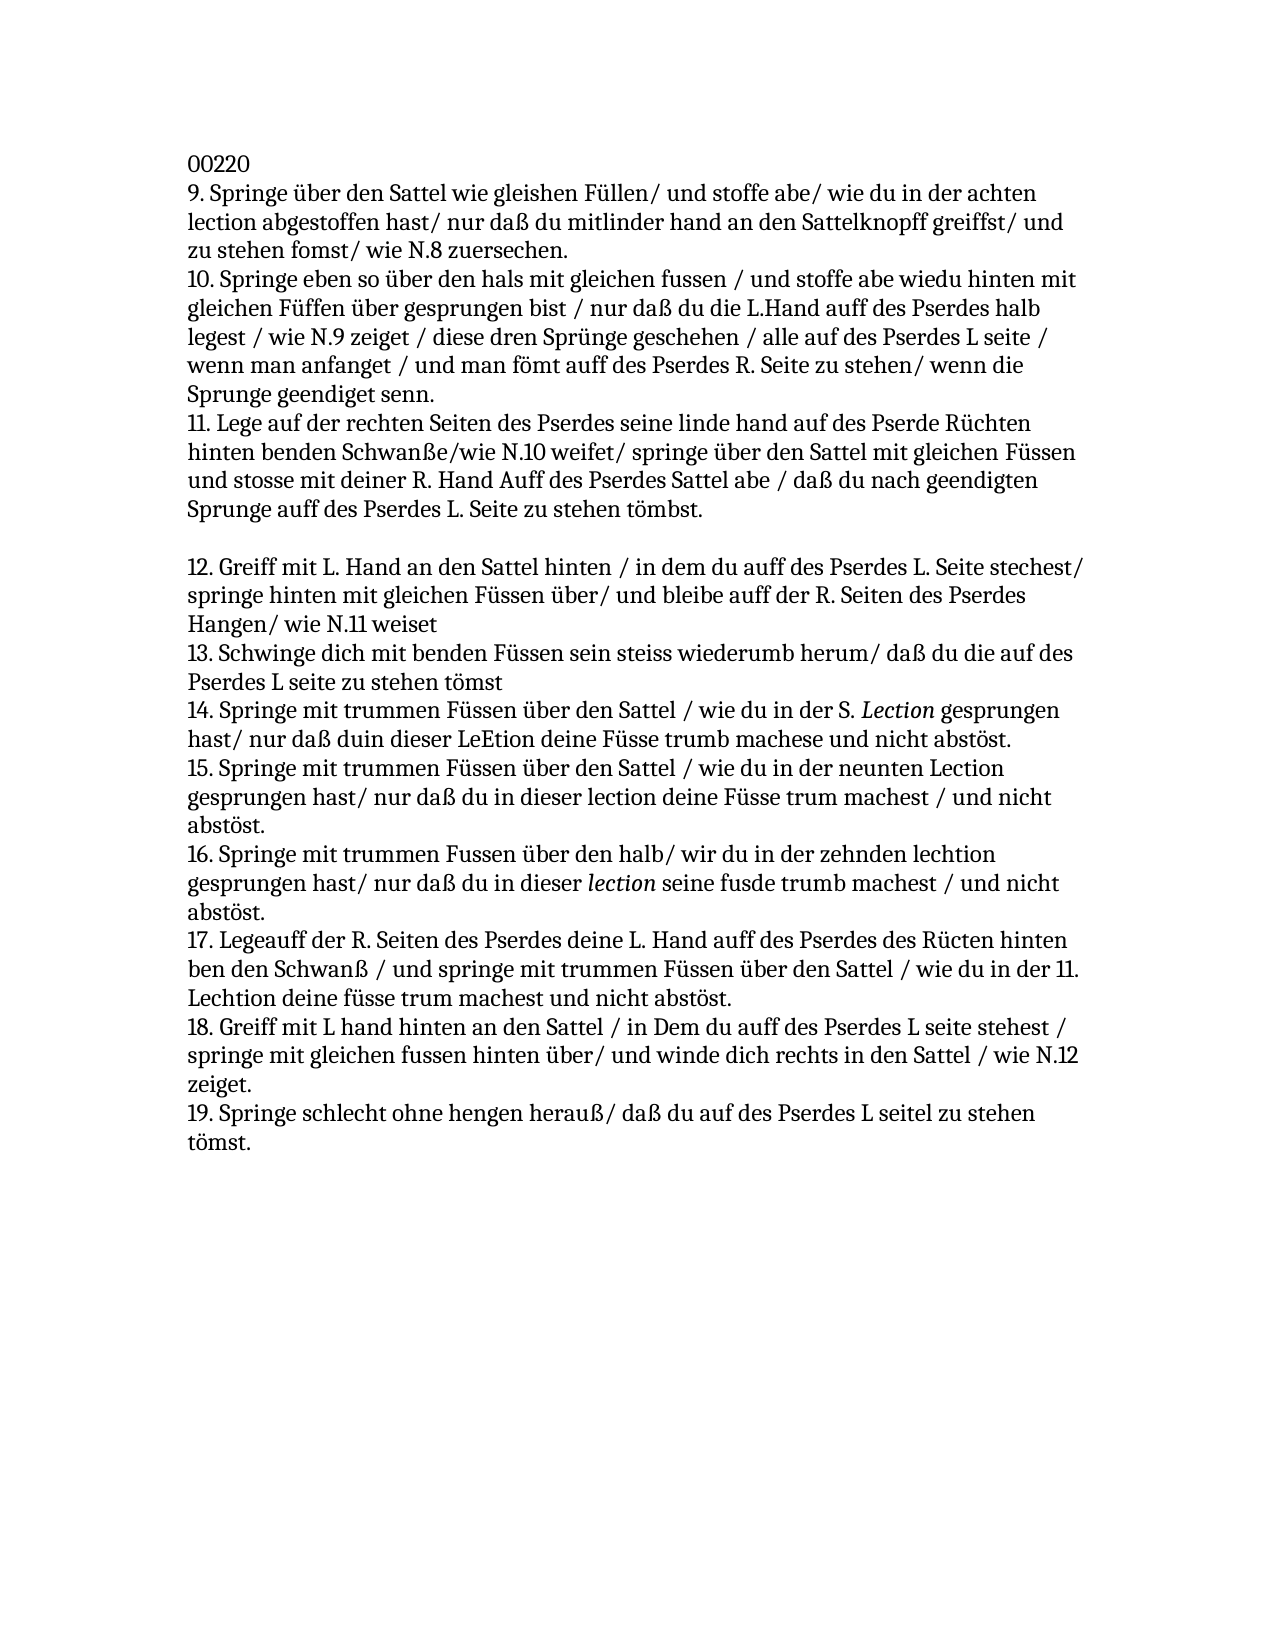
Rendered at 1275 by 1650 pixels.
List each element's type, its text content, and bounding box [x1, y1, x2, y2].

text 16. Springe mit trummen Fussen über den halb/ wir du in der zehnden lechtion gesprungen hast/ nur daß du in dieser lection seine fusde trumb machest / und nicht abstöst. [187, 840, 1087, 926]
text 10. Springe eben so über den hals mit gleichen fussen / und stoffe abe wiedu hinten mit gleichen Füffen über gesprungen bist / nur daß du die L.Hand auff des Pserdes halb legest / wie N.9 zeiget / diese dren Sprünge geschehen / alle auf des Pserdes L seite / wenn man anfanget / und man fömt auff des Pserdes R. Seite zu stehen/ wenn die Sprunge geendiget senn. [187, 265, 1087, 409]
text 19. Springe schlecht ohne hengen herauß/ daß du auf des Pserdes L seitel zu stehen tömst. [187, 1099, 1087, 1156]
text 11. Lege auf der rechten Seiten des Pserdes seine linde hand auf des Pserde Rüchten hinten benden Schwanße/wie N.10 weifet/ springe über den Sattel mit gleichen Füssen und stosse mit deiner R. Hand Auff des Pserdes Sattel abe / daß du nach geendigten Sprunge auff des Pserdes L. Seite zu stehen tömbst. [187, 409, 1087, 524]
text 17. Legeauff der R. Seiten des Pserdes deine L. Hand auff des Pserdes des Rücten hinten ben den Schwanß / und springe mit trummen Füssen über den Sattel / wie du in der 11. Lechtion deine füsse trum machest und nicht abstöst. [187, 926, 1087, 1012]
text 00220 [187, 150, 1087, 179]
text 13. Schwinge dich mit benden Füssen sein steiss wiederumb herum/ daß du die auf des Pserdes L seite zu stehen tömst [187, 639, 1087, 696]
text 9. Springe über den Sattel wie gleishen Füllen/ und stoffe abe/ wie du in der achten lection abgestoffen hast/ nur daß du mitlinder hand an den Sattelknopff greiffst/ und zu stehen fomst/ wie N.8 zuersechen. [187, 179, 1087, 265]
text 12. Greiff mit L. Hand an den Sattel hinten / in dem du auff des Pserdes L. Seite stechest/ springe hinten mit gleichen Füssen über/ und bleibe auff der R. Seiten des Pserdes Hangen/ wie N.11 weiset [187, 552, 1087, 639]
text 14. Springe mit trummen Füssen über den Sattel / wie du in der S. Lection gesprungen hast/ nur daß duin dieser LeEtion deine Füsse trumb machese und nicht abstöst. [187, 696, 1087, 754]
text 18. Greiff mit L hand hinten an den Sattel / in Dem du auff des Pserdes L seite stehest / springe mit gleichen fussen hinten über/ und winde dich rechts in den Sattel / wie N.12 zeiget. [187, 1012, 1087, 1099]
text 15. Springe mit trummen Füssen über den Sattel / wie du in der neunten Lection gesprungen hast/ nur daß du in dieser lection deine Füsse trum machest / und nicht abstöst. [187, 754, 1087, 840]
